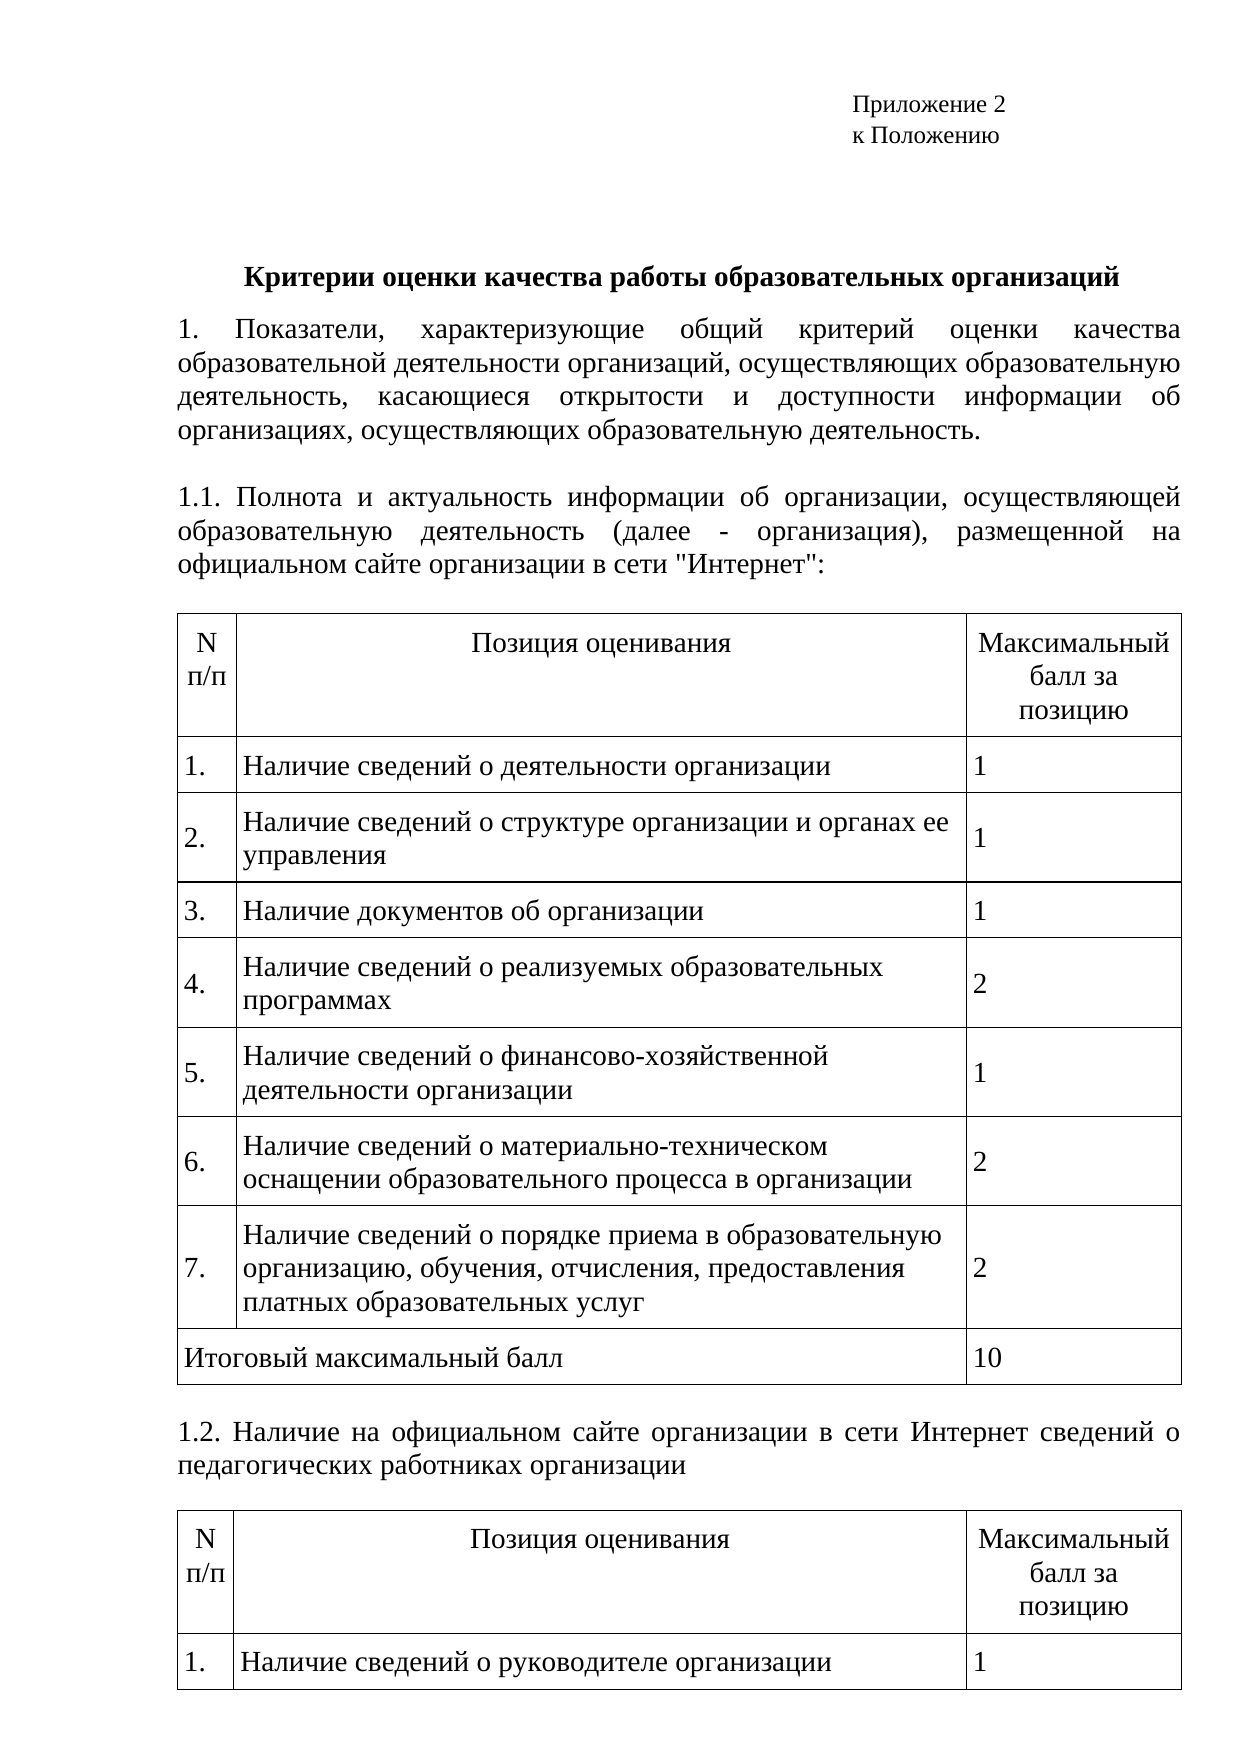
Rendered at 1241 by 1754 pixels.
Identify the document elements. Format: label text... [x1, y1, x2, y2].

table_cell Наличие сведений о руководителе организации [234, 1634, 966, 1688]
table_cell 1. [178, 737, 236, 792]
table_cell 2 [967, 1206, 1181, 1328]
table_cell Наличие сведений о финансово-хозяйственной деятельности организации [237, 1028, 966, 1116]
text к Положению [189, 120, 1175, 148]
text 1.1. Полнота и актуальность информации об организации, осуществляющей образовательную деятельность (далее - организация), размещенной на официальном сайте организации в сети "Интернет": [177, 479, 1181, 580]
table_cell 1 [967, 883, 1181, 937]
table_cell 6. [178, 1117, 236, 1205]
text Приложение 2 [189, 89, 1175, 117]
table_header N п/п [178, 1511, 233, 1633]
table_header Максимальный балл за позицию [967, 1511, 1181, 1633]
table_cell Наличие сведений о порядке приема в образовательную организацию, обучения, отчисления, предоставления платных образовательных услуг [237, 1206, 966, 1328]
table_cell 7. [178, 1206, 236, 1328]
table_cell Наличие сведений о деятельности организации [237, 737, 966, 792]
table_cell 2 [967, 1117, 1181, 1205]
table_cell 1 [967, 737, 1181, 792]
table_cell 2. [178, 793, 236, 881]
table_cell Итоговый максимальный балл [178, 1329, 966, 1384]
table_cell 3. [178, 883, 236, 937]
text Критерии оценки качества работы образовательных организаций [189, 259, 1175, 292]
table_cell 5. [178, 1028, 236, 1116]
table_cell Наличие сведений о реализуемых образовательных программах [237, 938, 966, 1027]
table_cell Наличие сведений о структуре организации и органах ее управления [237, 793, 966, 881]
table_cell 1. [178, 1634, 233, 1688]
table_cell 4. [178, 938, 236, 1027]
table_cell Наличие сведений о материально-техническом оснащении образовательного процесса в организации [237, 1117, 966, 1205]
table_cell 10 [967, 1329, 1181, 1384]
text 1.2. Наличие на официальном сайте организации в сети Интернет сведений о педагогических работниках организации [177, 1414, 1181, 1481]
table_header N п/п [178, 614, 236, 736]
table_cell 1 [967, 793, 1181, 881]
table_cell Наличие документов об организации [237, 883, 966, 937]
table_cell 1 [967, 1634, 1181, 1688]
table_header Позиция оценивания [234, 1511, 966, 1633]
table_header Позиция оценивания [237, 614, 966, 736]
table_cell 2 [967, 938, 1181, 1027]
table_header Максимальный балл за позицию [967, 614, 1181, 736]
text 1. Показатели, характеризующие общий критерий оценки качества образовательной деятельности организаций, осуществляющих образовательную деятельность, касающиеся открытости и доступности информации об организациях, осуществляющих образовательную деятельность. [177, 311, 1181, 446]
table_cell 1 [967, 1028, 1181, 1116]
